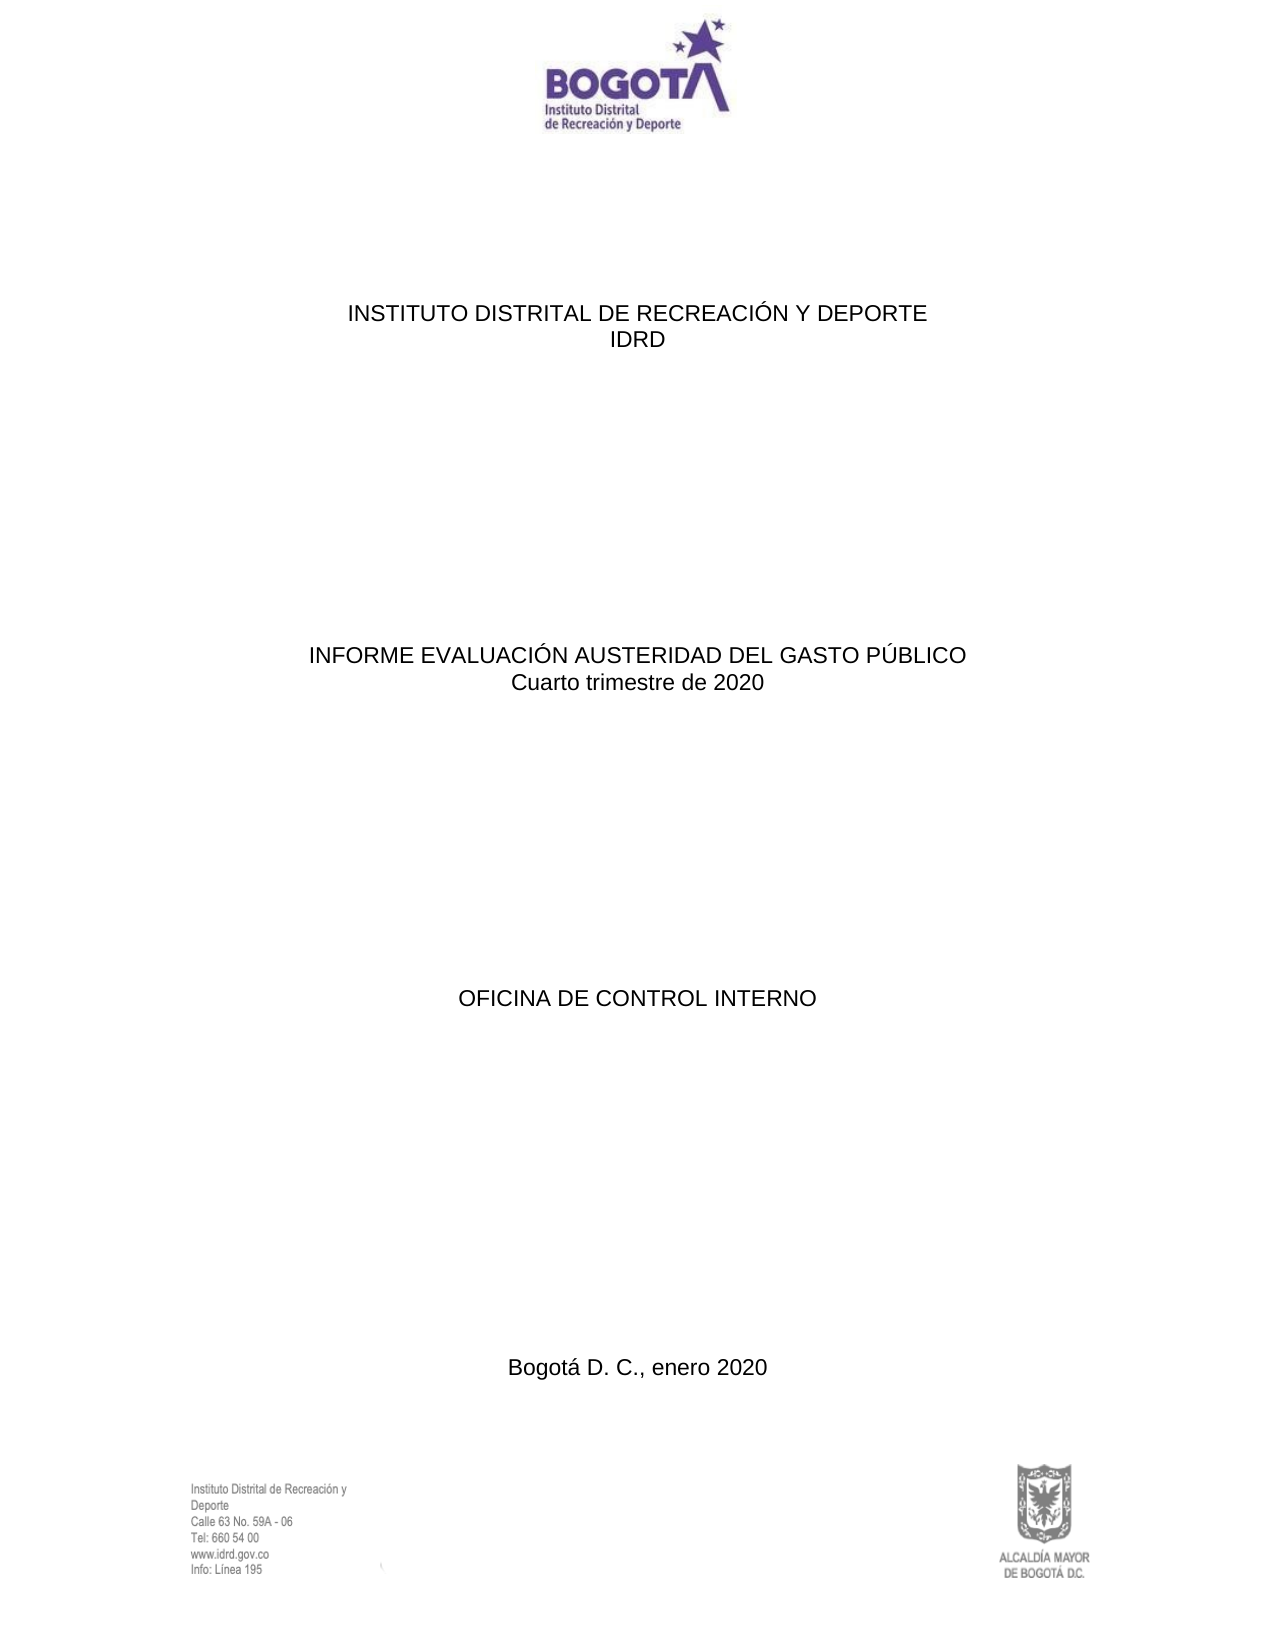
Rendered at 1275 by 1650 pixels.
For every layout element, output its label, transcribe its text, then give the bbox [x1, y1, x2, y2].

text IDRD [177, 326, 1098, 352]
text INFORME EVALUACIÓN AUSTERIDAD DEL GASTO PÚBLICO [177, 642, 1098, 668]
text INSTITUTO DISTRITAL DE RECREACIÓN Y DEPORTE [177, 299, 1098, 326]
text OFICINA DE CONTROL INTERNO [177, 985, 1098, 1011]
picture [177, 1462, 1098, 1588]
picture [533, 5, 737, 133]
text Cuarto trimestre de 2020 [177, 668, 1098, 695]
text Bogotá D. C., enero 2020 [177, 1354, 1098, 1380]
